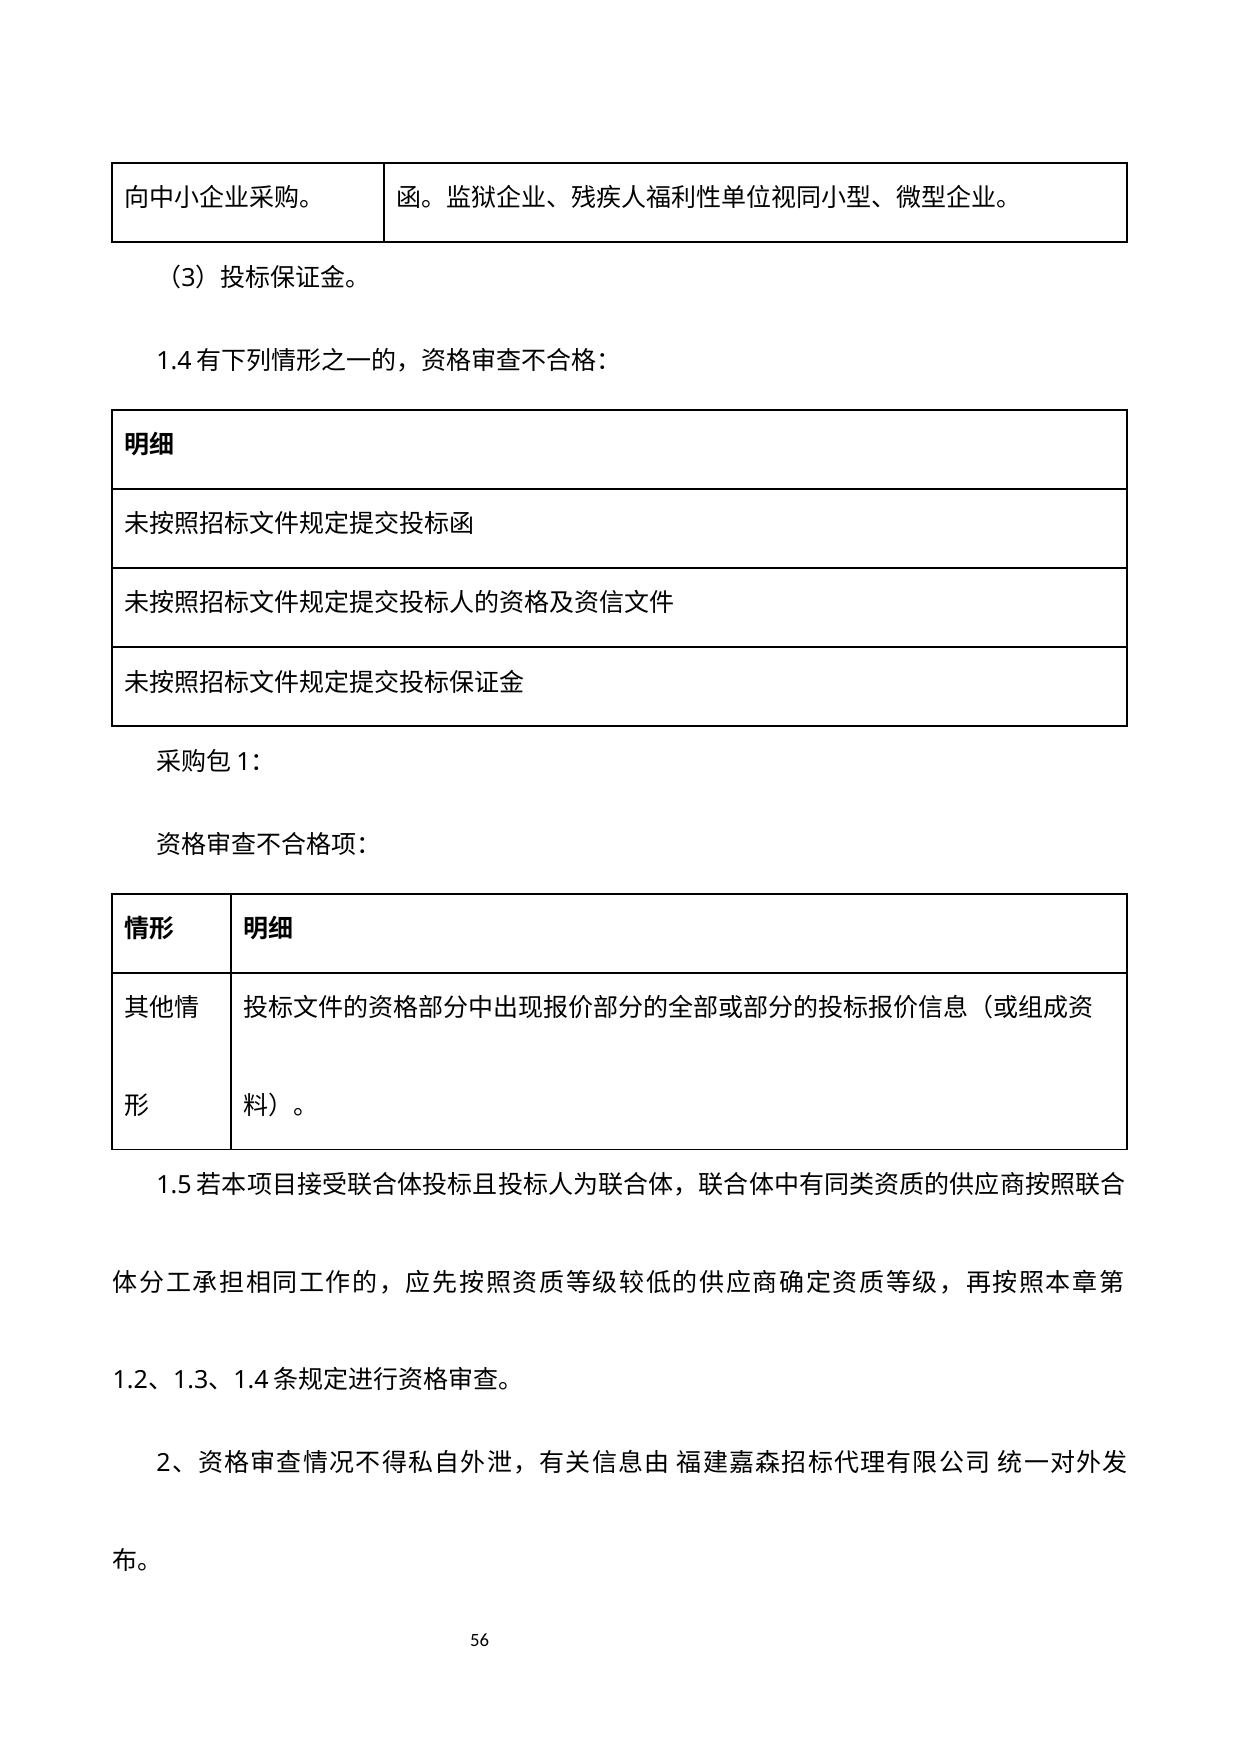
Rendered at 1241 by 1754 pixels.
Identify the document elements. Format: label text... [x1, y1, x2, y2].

text 1.4有下列情形之一的，资格审查不合格： [112, 326, 1128, 391]
text 采购包1： [112, 727, 1128, 792]
table_cell 投标文件的资格部分中出现报价部分的全部或部分的投标报价信息（或组成资料）。 [232, 974, 1126, 1148]
table_cell 本采购包属于专门面向中小企业采购。 [113, 164, 383, 241]
table_header 明细 [232, 895, 1126, 972]
table_cell 未按照招标文件规定提交投标保证金 [113, 648, 1126, 725]
text 2、资格审查情况不得私自外泄，有关信息由 福建嘉森招标代理有限公司 统一对外发布。 [112, 1428, 1128, 1591]
table_cell 未按照招标文件规定提交投标人的资格及资信文件 [113, 569, 1126, 646]
text 资格审查不合格项： [112, 810, 1128, 875]
table_header 明细 [113, 411, 1126, 488]
text 1.5若本项目接受联合体投标且投标人为联合体，联合体中有同类资质的供应商按照联合体分工承担相同工作的，应先按照资质等级较低的供应商确定资质等级，再按照本章第1.2、1.3、1.4条规定进行资格审查。 [112, 1150, 1128, 1410]
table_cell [385, 164, 1126, 241]
table_cell 未按照招标文件规定提交投标函 [113, 490, 1126, 567]
text （3）投标保证金。 [112, 243, 1128, 308]
table_cell 其他情形 [113, 974, 230, 1148]
table_header 情形 [113, 895, 230, 972]
